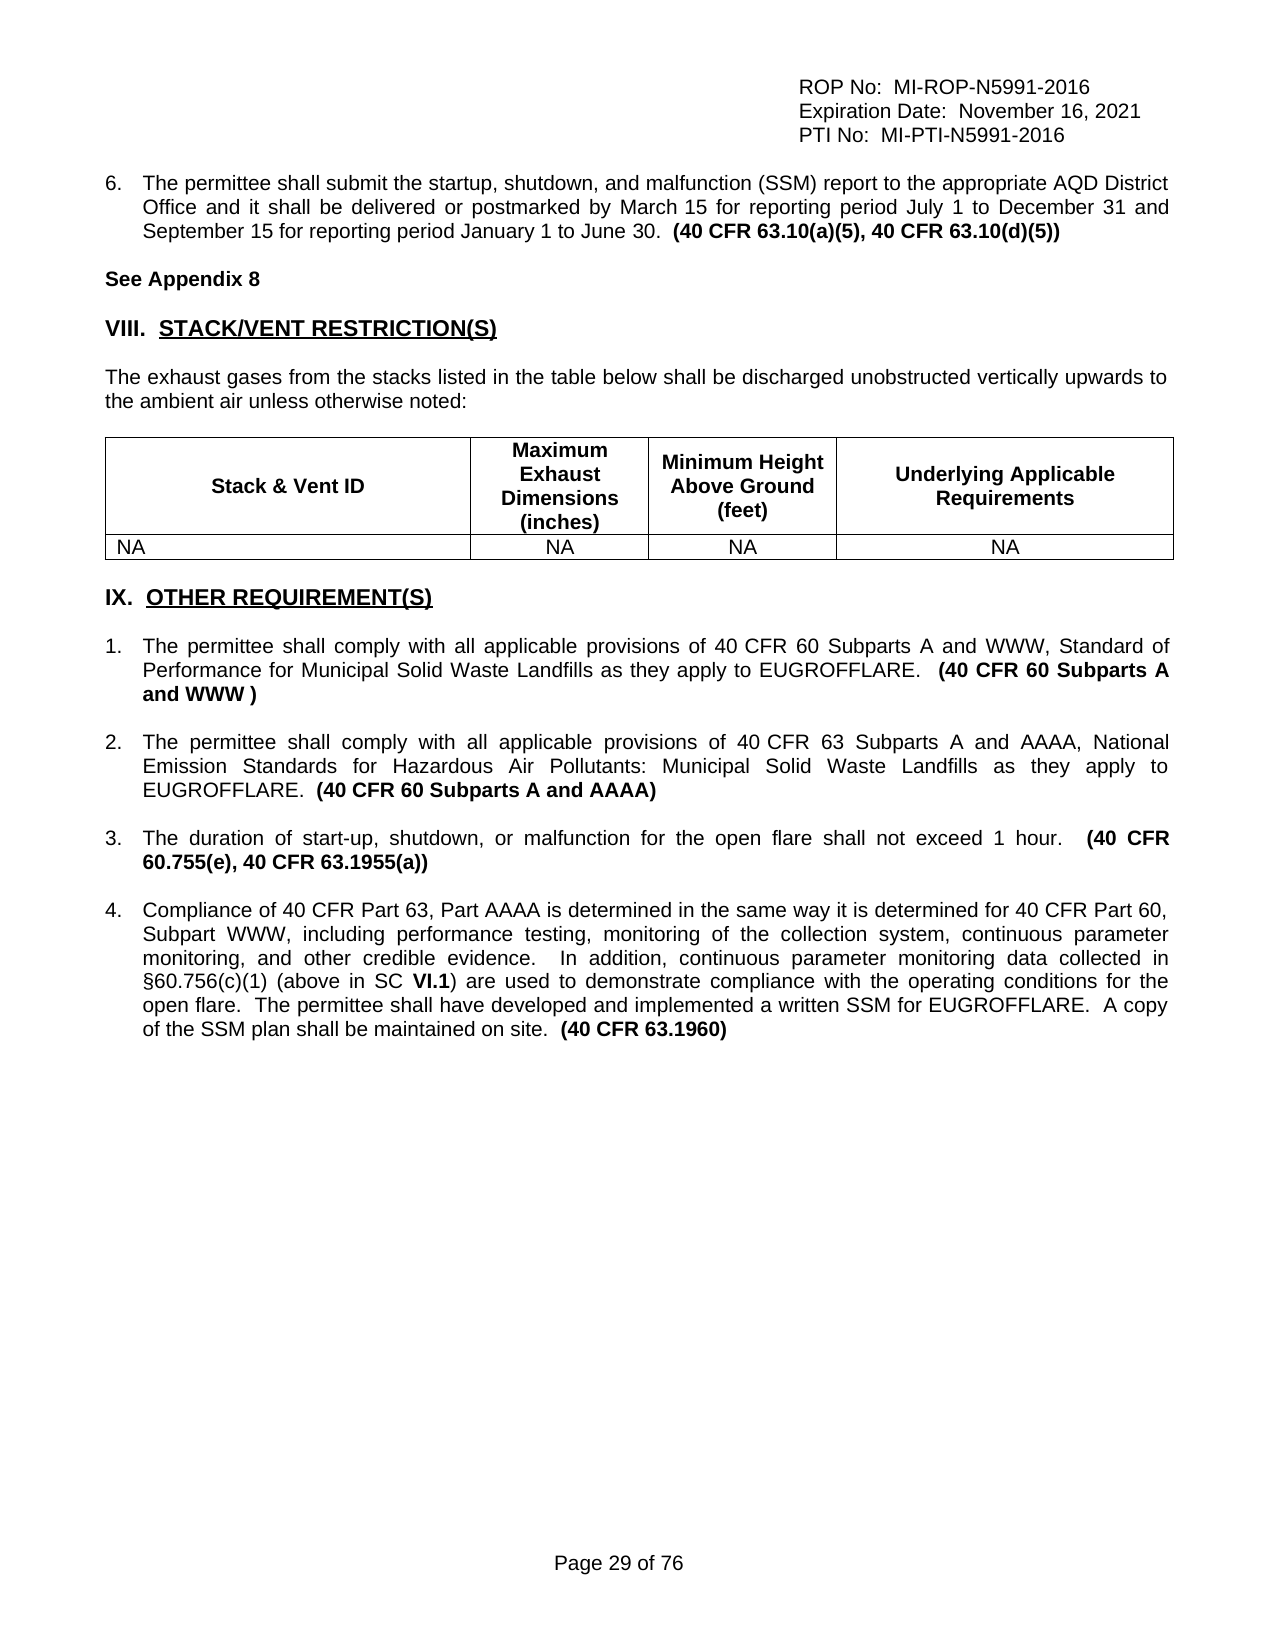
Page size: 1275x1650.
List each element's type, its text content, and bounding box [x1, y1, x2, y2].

text See Appendix 8 [105, 267, 1170, 291]
list The permittee shall submit the startup, shutdown, and malfunction (SSM) report to the appropriate AQD District Office and it shall be delivered or postmarked by March 15 for reporting period July 1 to December 31 and September 15 for reporting period January 1 to June 30. (40 CFR 63.10(a)(5), 40 CFR 63.10(d)(5)) [105, 171, 1170, 243]
table_cell NA [471, 535, 648, 559]
list Compliance of 40 CFR Part 63, Part AAAA is determined in the same way it is determined for 40 CFR Part 60, Subpart WWW, including performance testing, monitoring of the collection system, continuous parameter monitoring, and other credible evidence. In addition, continuous parameter monitoring data collected in §60.756(c)(1) (above in SC VI.1) are used to demonstrate compliance with the operating conditions for the open flare. The permittee shall have developed and implemented a written SSM for EUGROFFLARE. A copy of the SSM plan shall be maintained on site. (40 CFR 63.1960) [105, 897, 1170, 1041]
list The permittee shall comply with all applicable provisions of 40 63 Subparts A and AAAA, National Emission Standards for Hazardous Air Pollutants: Municipal Solid Waste Landfills as they apply to EUGROFFLARE. (40 60 Subparts A and AAAA) [105, 730, 1170, 802]
table_cell NA [837, 535, 1173, 559]
table_cell NA [106, 535, 470, 559]
text The exhaust gases from the stacks listed in the table below shall be discharged unobstructed vertically upwards to the ambient air unless otherwise noted: [105, 365, 1170, 413]
table_header Maximum Exhaust Dimensions (inches) [471, 438, 648, 534]
text IX. OTHER REQUIREMENT(S) [105, 584, 1170, 610]
table_header Minimum Height Above Ground (feet) [649, 438, 836, 534]
table_header Stack & Vent ID [106, 438, 470, 534]
list The duration of start-up, shutdown, or malfunction for the open flare shall not exceed 1 hour. (40 CFR 60.755(e), 40 CFR 63.1955(a)) [105, 826, 1170, 873]
table_cell NA [649, 535, 836, 559]
text VIII. STACK/VENT RESTRICTION(S) [105, 314, 1170, 341]
list The permittee shall comply with all applicable provisions of 40 60 Subparts A and Standard of Performance for Municipal Solid Waste Landfills as they apply to EUGROFFLARE. (40 60 Subparts A and ) [105, 634, 1170, 706]
table_header Underlying Applicable Requirements [837, 438, 1173, 534]
